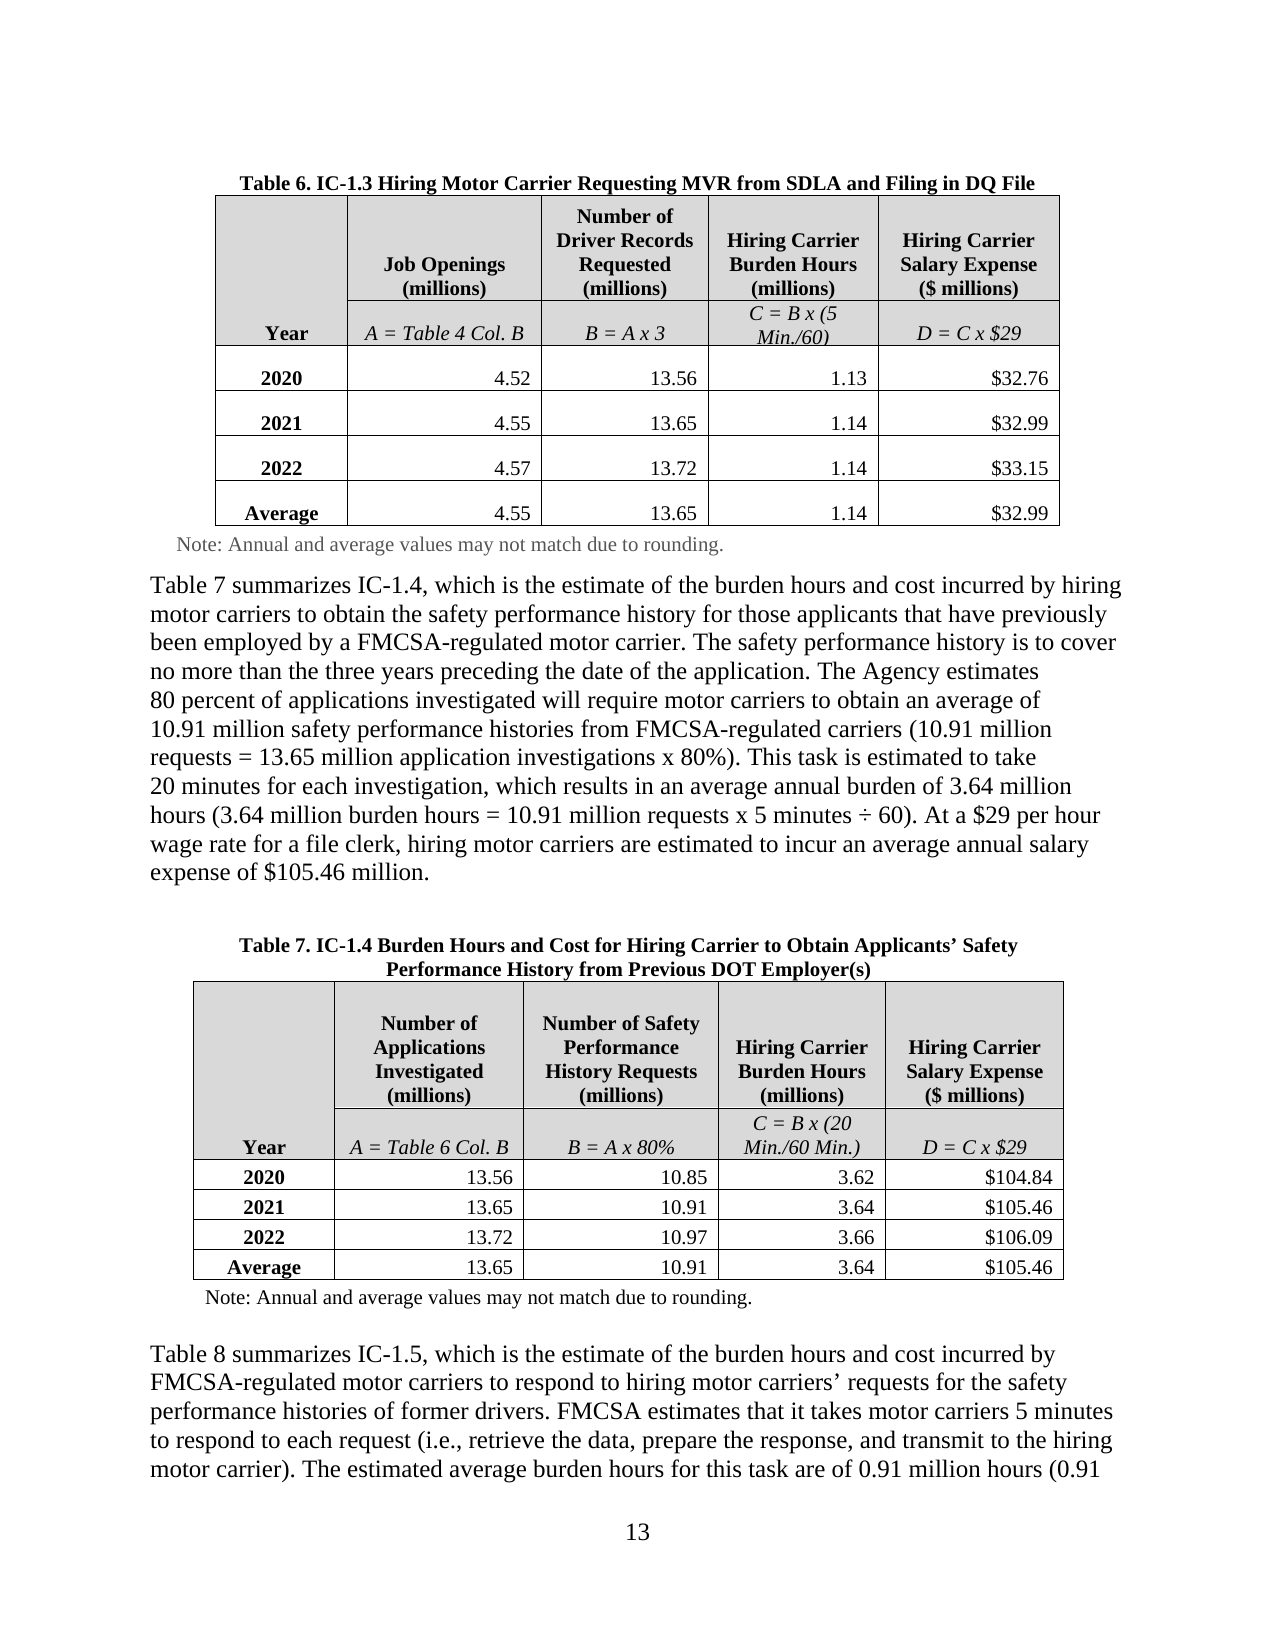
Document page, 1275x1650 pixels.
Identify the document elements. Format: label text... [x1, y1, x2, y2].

table_cell 10.91 [524, 1190, 718, 1219]
table_cell $32.76 [879, 346, 1059, 390]
table_cell 2020 [194, 1160, 334, 1189]
table_cell 2021 [194, 1190, 334, 1219]
table_cell A = Table 6 Col. B [335, 1109, 523, 1159]
table_cell Average [194, 1250, 334, 1279]
table_cell 13.72 [335, 1220, 523, 1249]
table_cell B = A x 80% [524, 1109, 718, 1159]
table_cell D = C x $29 [879, 301, 1059, 345]
table_cell 13.65 [542, 391, 708, 435]
table_cell B = A x 3 [542, 301, 708, 345]
table_cell $106.09 [886, 1220, 1063, 1249]
table_cell Year [216, 196, 347, 345]
table_cell 3.66 [719, 1220, 885, 1249]
text Table 7 summarizes IC-1.4, which is the estimate of the burden hours and cost incurred by hiring motor carriers to obtain the safety performance history for those applicants that have previously been employed by a FMCSA-regulated motor carrier. The safety performance history is to cover no more than the three years preceding the date of the application. The Agency estimates 80 percent of applications investigated will require motor carriers to obtain an average of 10.91 million safety performance histories from FMCSA-regulated carriers (10.91 million requests = 13.65 million application investigations x 80%). This task is estimated to take 20 minutes for each investigation, which results in an average annual burden of 3.64 million hours (3.64 million burden hours = 10.91 million requests x 5 minutes ÷ 60). At a $29 per hour wage rate for a file clerk, hiring motor carriers are estimated to incur an average annual salary expense of $105.46 million. [150, 570, 1125, 886]
table_cell 13.65 [335, 1190, 523, 1219]
table_cell 4.57 [348, 436, 541, 480]
table_cell 4.52 [348, 346, 541, 390]
table_cell Job Openings (millions) [348, 196, 541, 300]
table_cell D = C x $29 [886, 1109, 1063, 1159]
table_cell 1.14 [709, 391, 878, 435]
table_cell 4.55 [348, 481, 541, 525]
table_cell 13.56 [542, 346, 708, 390]
table_cell 2020 [216, 346, 347, 390]
table_cell C = B x (5 Min./60) [709, 301, 878, 345]
table_cell 3.62 [719, 1160, 885, 1189]
table_cell Hiring Carrier Burden Hours (millions) [709, 196, 878, 300]
table_cell $33.15 [879, 436, 1059, 480]
table_cell C = B x (20 Min./60 Min.) [719, 1109, 885, 1159]
table_cell [216, 526, 1059, 570]
table_cell 4.55 [348, 391, 541, 435]
table_header Table 7. IC-1.4 Burden Hours and Cost for Hiring Carrier to Obtain Applicants’ Safety Performance History from Previous DOT Employer(s) [194, 921, 1063, 981]
table_cell $105.46 [886, 1190, 1063, 1219]
table_cell 3.64 [719, 1250, 885, 1279]
table_cell 10.91 [524, 1250, 718, 1279]
table_cell $104.84 [886, 1160, 1063, 1189]
table_cell Number of Safety Performance History Requests (millions) [524, 982, 718, 1107]
table_cell Hiring Carrier Salary Expense ($ millions) [886, 982, 1063, 1107]
table_cell 13.65 [335, 1250, 523, 1279]
table_cell $32.99 [879, 481, 1059, 525]
table_cell 1.14 [709, 436, 878, 480]
table_cell Average [216, 481, 347, 525]
table_cell 10.85 [524, 1160, 718, 1189]
table_cell 10.97 [524, 1220, 718, 1249]
table_cell 1.14 [709, 481, 878, 525]
table_cell Year [194, 982, 334, 1159]
table_cell 3.64 [719, 1190, 885, 1219]
table_cell Note: Annual and average values may not match due to rounding. [194, 1280, 1063, 1309]
table_cell 13.72 [542, 436, 708, 480]
table_cell Number of Applications Investigated (millions) [335, 982, 523, 1107]
table_header Table 6. IC-1.3 Hiring Motor Carrier Requesting MVR from SDLA and Filing in DQ File [216, 150, 1059, 195]
table_cell 13.65 [542, 481, 708, 525]
table_cell 2021 [216, 391, 347, 435]
table_cell $32.99 [879, 391, 1059, 435]
table_cell Hiring Carrier Burden Hours (millions) [719, 982, 885, 1107]
table_cell Number of Driver Records Requested (millions) [542, 196, 708, 300]
table_cell 13.56 [335, 1160, 523, 1189]
table_cell 1.13 [709, 346, 878, 390]
table_cell Hiring Carrier Salary Expense ($ millions) [879, 196, 1059, 300]
table_cell A = Table 4 Col. B [348, 301, 541, 345]
table_cell 2022 [194, 1220, 334, 1249]
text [150, 886, 1125, 1482]
table_cell 2022 [216, 436, 347, 480]
table_cell $105.46 [886, 1250, 1063, 1279]
